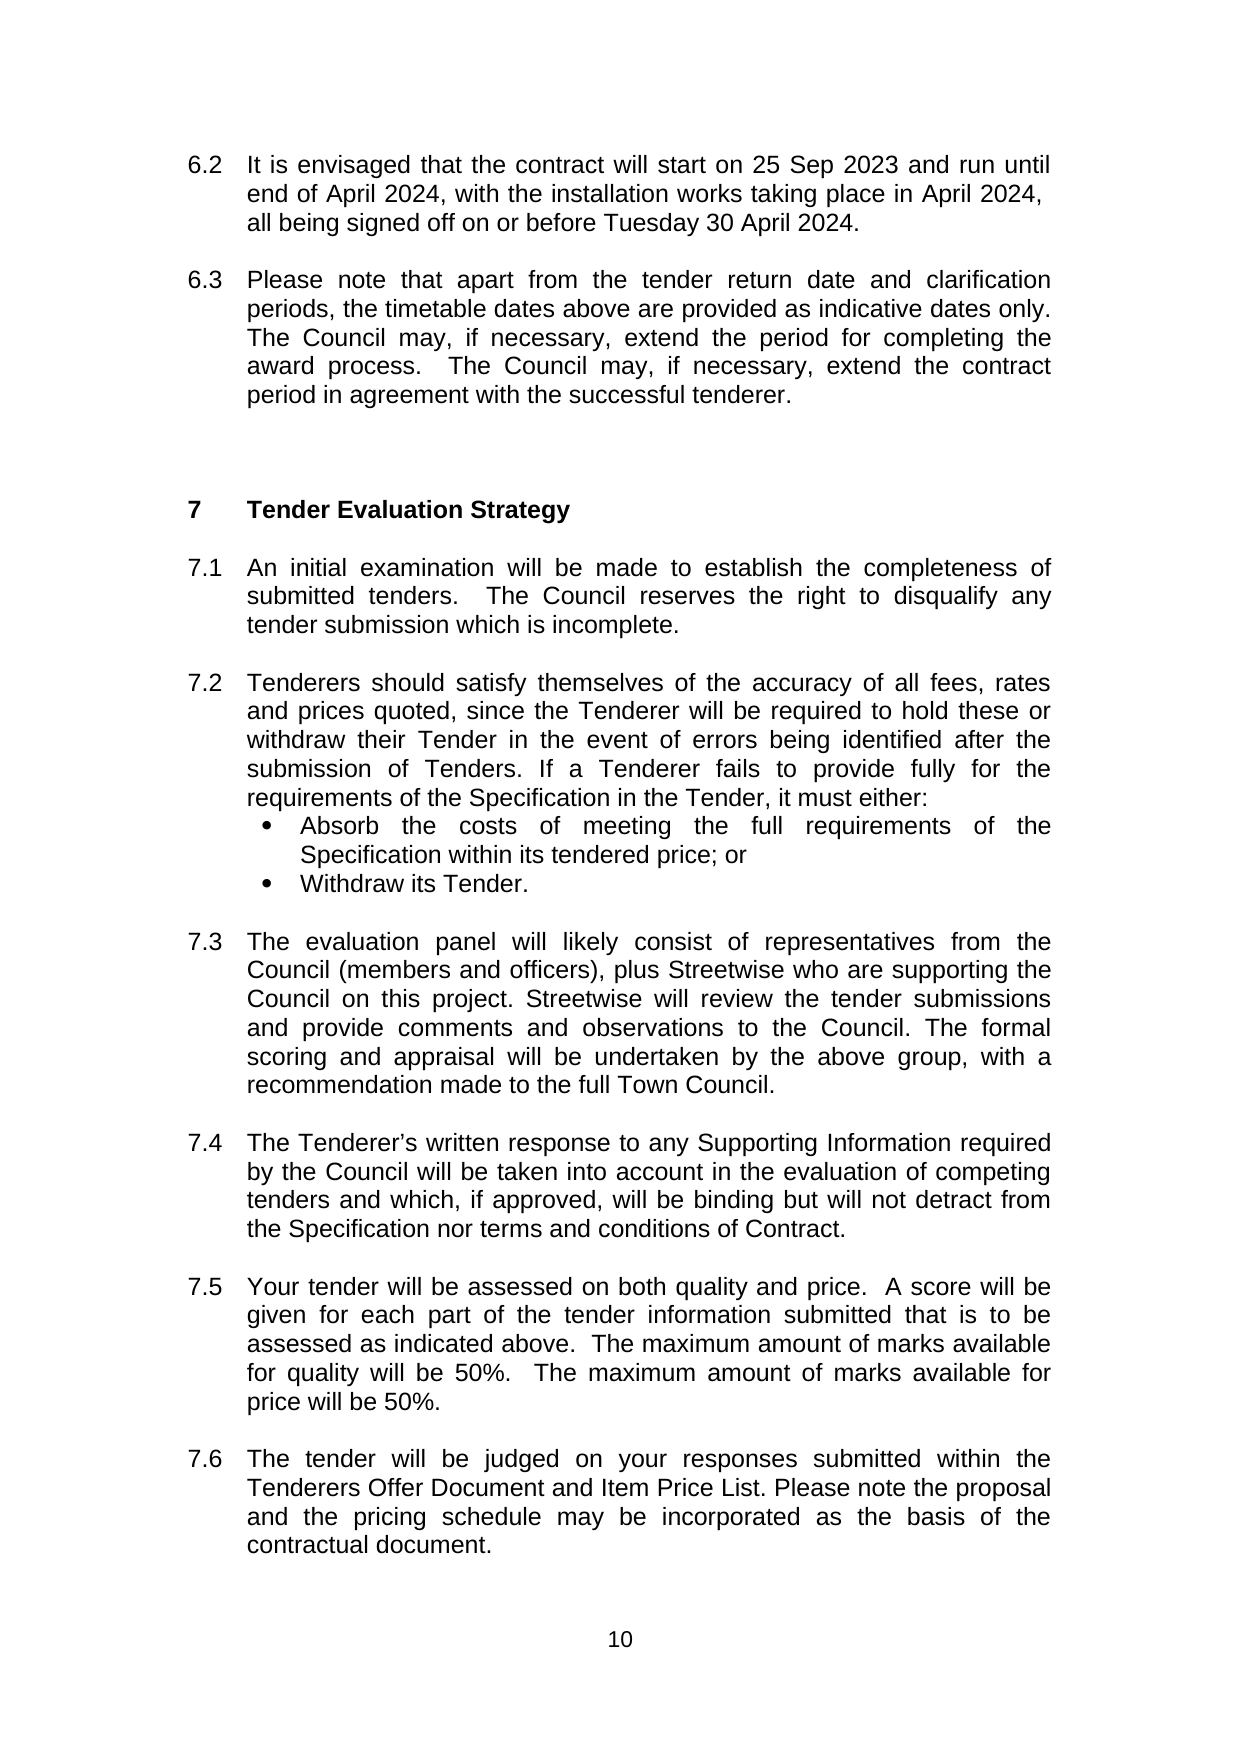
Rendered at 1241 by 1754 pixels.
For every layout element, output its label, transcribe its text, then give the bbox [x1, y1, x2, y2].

text 7.5 Your tender will be assessed on both quality and price. A score will be given for each part of the tender information submitted that is to be assessed as indicated above. The maximum amount of marks available for quality will be 50%. The maximum amount of marks available for price will be 50%. [187, 1271, 1053, 1415]
text 7.4 The Tenderer’s written response to any Supporting Information required by the Council will be taken into account in the evaluation of competing tenders and which, if approved, will be binding but will not detract from the Specification nor terms and conditions of Contract. [187, 1128, 1053, 1243]
text 6.3 Please note that apart from the tender return date and clarification periods, the timetable dates above are provided as indicative dates only. The Council may, if necessary, extend the period for completing the award process. The Council may, if necessary, extend the contract period in agreement with the successful tenderer. [187, 265, 1053, 409]
text 6.2 It is envisaged that the contract will start on 25 Sep 2023 and run until end of April 2024, with the installation works taking place in April 2024, all being signed off on or before Tuesday 30 April 2024. [187, 150, 1053, 236]
list Withdraw its Tender. [262, 869, 1053, 898]
text 7.6 The tender will be judged on your responses submitted within the Tenderers Offer Document and Item Price List. Please note the proposal and the pricing schedule may be incorporated as the basis of the contractual document. [187, 1444, 1053, 1559]
text 7 Tender Evaluation Strategy [187, 495, 1053, 524]
list Absorb the costs of meeting the full requirements of the Specification within its tendered price; or [262, 811, 1053, 869]
text 7.2 Tenderers should satisfy themselves of the accuracy of all fees, rates and prices quoted, since the Tenderer will be required to hold these or withdraw their Tender in the event of errors being identified after the submission of Tenders. If a Tenderer fails to provide fully for the requirements of the Specification in the Tender, it must either: [187, 667, 1053, 811]
text 7.3 The evaluation panel will likely consist of representatives from the Council (members and officers), plus Streetwise who are supporting the Council on this project. Streetwise will review the tender submissions and provide comments and observations to the Council. The formal scoring and appraisal will be undertaken by the above group, with a recommendation made to the full Town Council. [187, 926, 1053, 1099]
text 7.1 An initial examination will be made to establish the completeness of submitted tenders. The Council reserves the right to disqualify any tender submission which is incomplete. [187, 552, 1053, 639]
